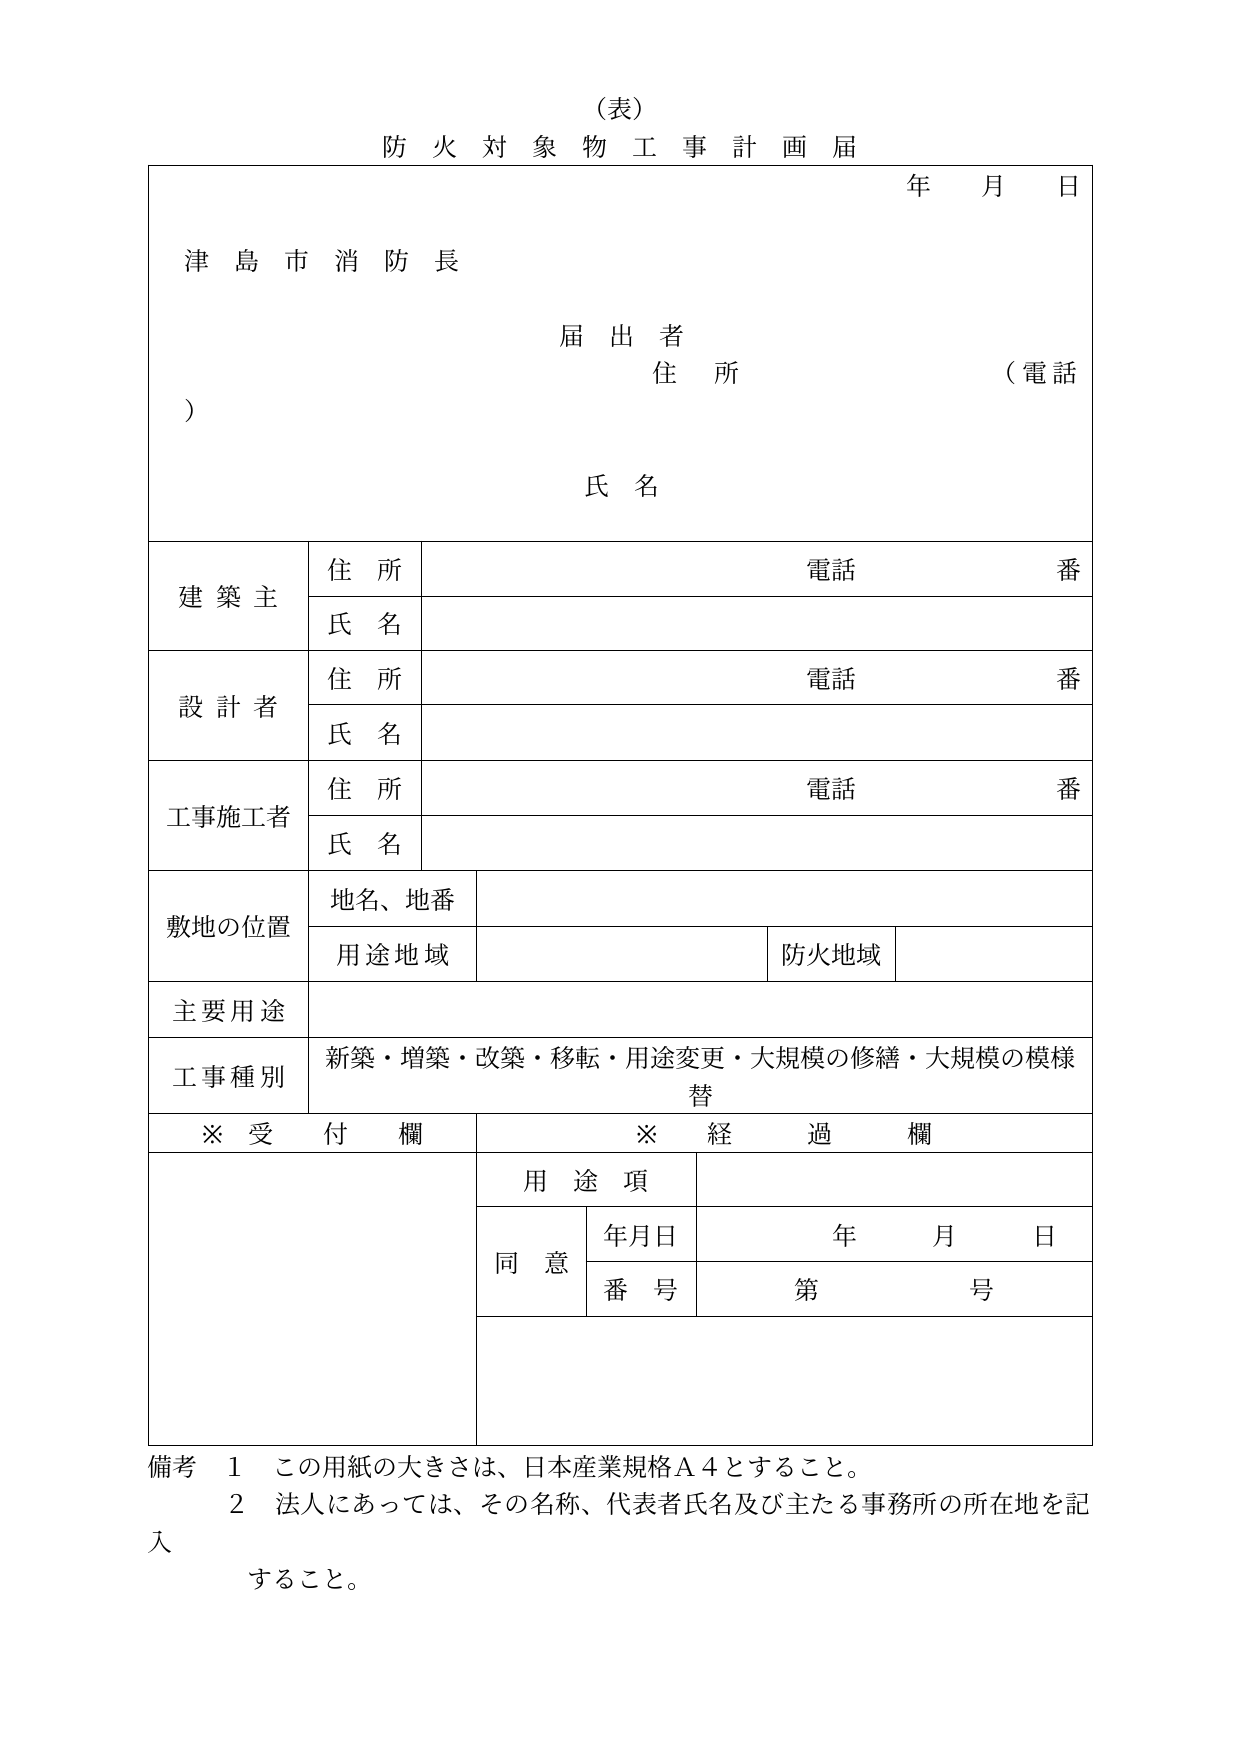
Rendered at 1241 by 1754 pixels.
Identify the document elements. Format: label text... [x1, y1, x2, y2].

text （表） [148, 89, 1092, 127]
table_cell 第 号 [697, 1262, 1092, 1316]
table_cell [422, 816, 1092, 870]
table_cell 氏 名 [309, 705, 421, 760]
table_cell 住 所 [309, 542, 421, 596]
text 防 火 対 象 物 工 事 計 画 届 [148, 127, 1092, 164]
table_cell 工事種別 [149, 1038, 308, 1113]
table_cell [477, 1317, 1092, 1445]
table_cell [422, 597, 1092, 650]
table_cell 設計者 [149, 651, 308, 760]
table_cell ※ 経 過 欄 [477, 1114, 1092, 1152]
table_cell [477, 871, 1092, 926]
table_cell 同 意 [477, 1207, 586, 1316]
table_cell 用 途 項 [477, 1153, 696, 1206]
table_cell [422, 705, 1092, 760]
text すること。 [148, 1559, 1092, 1596]
table_cell [477, 927, 767, 981]
table_cell [149, 1153, 476, 1445]
table_cell ※ 受 付 欄 [149, 1114, 476, 1152]
table_cell 番 号 [587, 1262, 696, 1316]
text ２ 法人にあっては、その名称、代表者氏名及び主たる事務所の所在地を記入 [148, 1484, 1092, 1559]
text 備考 １ この用紙の大きさは、日本産業規格Ａ４とすること。 [148, 1446, 1092, 1484]
table_cell 工事施工者 [149, 761, 308, 870]
table_cell [896, 927, 1092, 981]
table_cell 電話 番 [422, 651, 1092, 704]
table_cell 建築主 [149, 542, 308, 650]
table_cell 用途地域 [309, 927, 476, 981]
table_cell 敷地の位置 [149, 871, 308, 981]
table_cell 新築・増築・改築・移転・用途変更・大規模の修繕・大規模の模様替 [309, 1038, 1092, 1113]
table_cell 電話 番 [422, 542, 1092, 596]
table_cell 電話 番 [422, 761, 1092, 815]
table_cell 年 月 日 [697, 1207, 1092, 1261]
table_cell [309, 982, 1092, 1037]
table_cell 年月日 [587, 1207, 696, 1261]
table_cell 氏 名 [309, 816, 421, 870]
table_cell 氏 名 [309, 597, 421, 650]
table_cell 主要用途 [149, 982, 308, 1037]
table_cell 住 所 [309, 651, 421, 704]
table_header 年 月 日 津 島 市 消 防 長 届 出 者 住 所 （電話 ） 氏 名 [149, 166, 1092, 541]
table_cell 地名、地番 [309, 871, 476, 926]
table_cell 住 所 [309, 761, 421, 815]
table_cell [697, 1153, 1092, 1206]
table_cell 防火地域 [768, 927, 895, 981]
